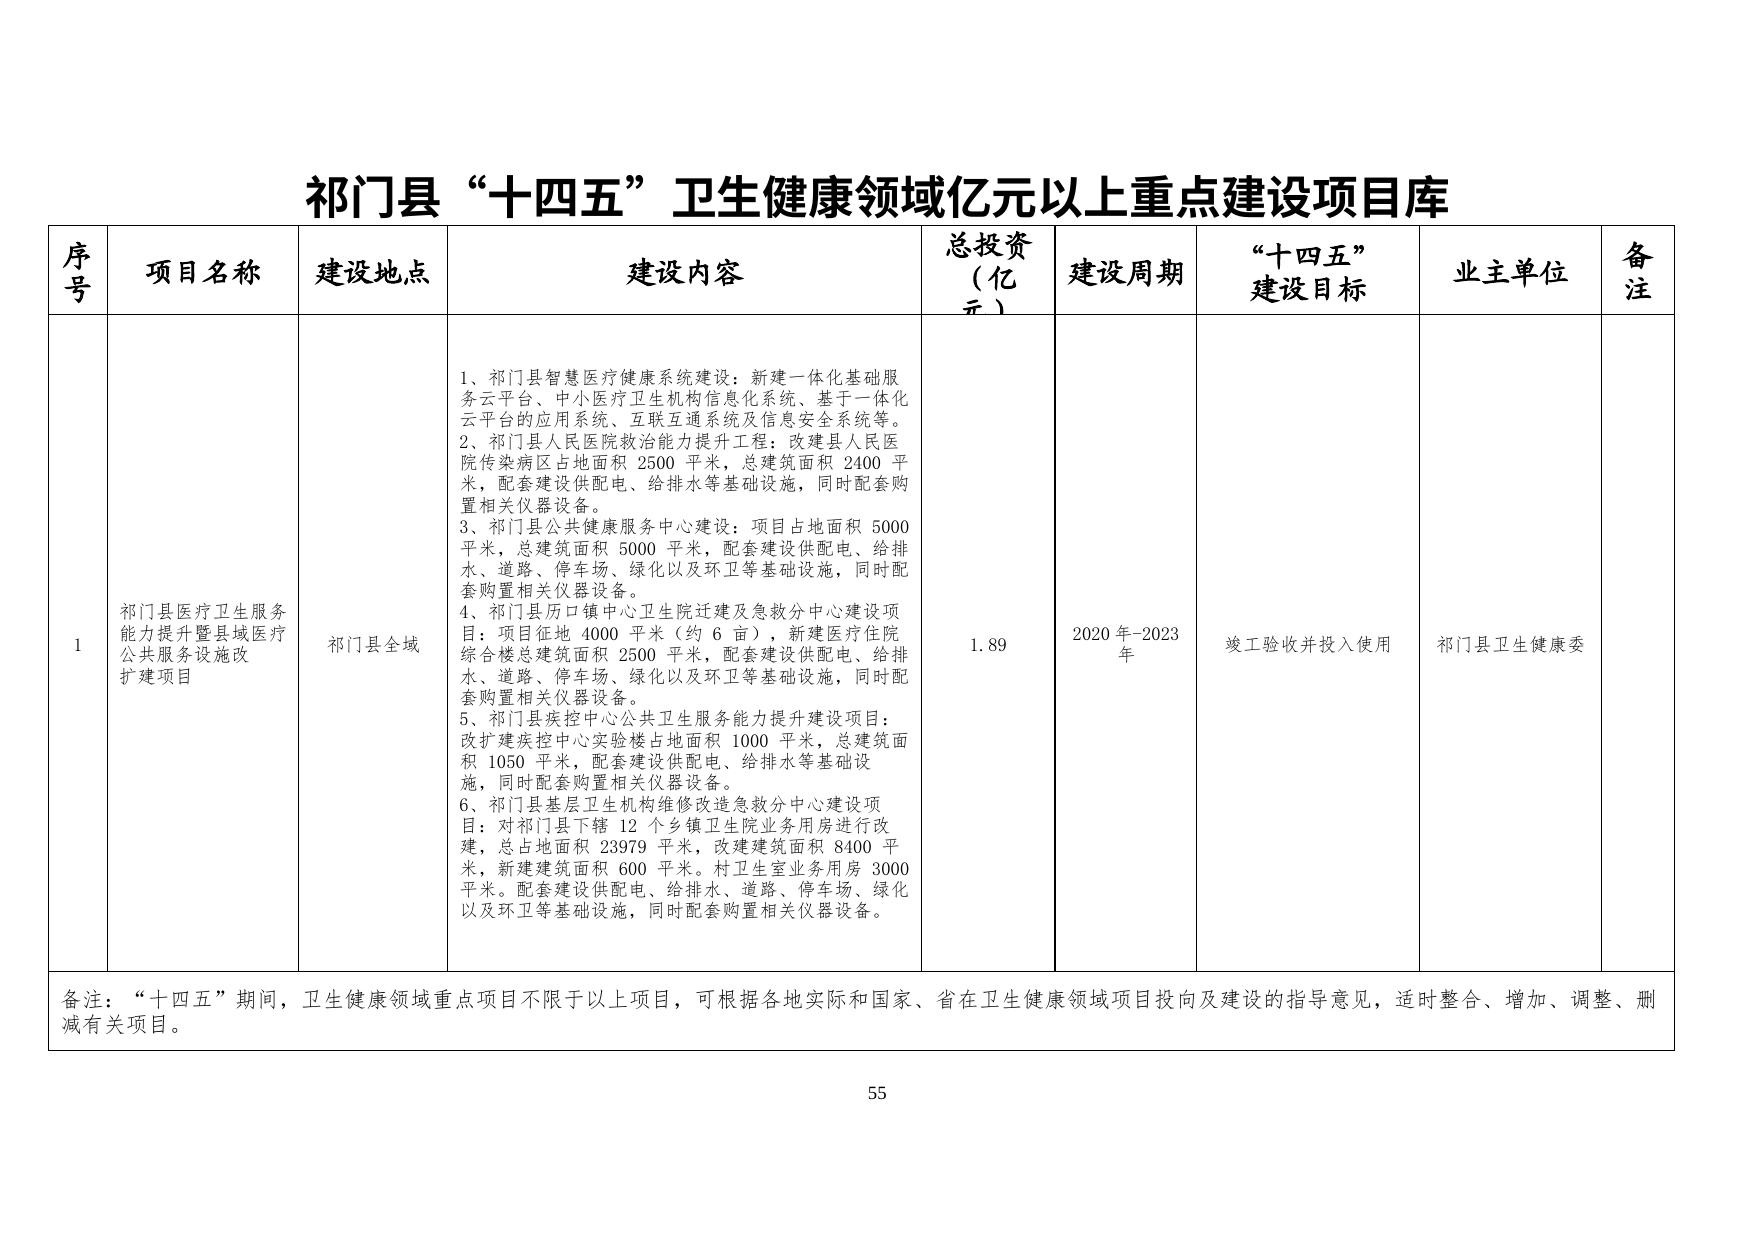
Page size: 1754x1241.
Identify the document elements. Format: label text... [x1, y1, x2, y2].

table_cell 1.89 [922, 315, 1054, 971]
table_cell 1 [49, 315, 107, 971]
table_cell 祁门县医疗卫生服务能力提升暨县域医疗公共服务设施改 扩建项目 [108, 315, 298, 971]
table_cell 备注：“十四五”期间，卫生健康领域重点项目不限于以上项目，可根据各地实际和国家、省在卫生健康领域项目投向及建设的指导意见，适时整合、增加、调整、删减有关项目。 [49, 972, 1674, 1050]
table_cell 2020年-2023年 [1056, 315, 1196, 971]
table_cell 祁门县全域 [299, 315, 447, 971]
table_cell 竣工验收并投入使用 [1197, 315, 1419, 971]
table_header 备注 [1602, 226, 1674, 314]
table_header 总投资 （亿元） [922, 226, 1054, 314]
table_header 建设地点 [299, 226, 447, 314]
table_header 业主单位 [1420, 226, 1601, 314]
table_cell [1602, 315, 1674, 971]
table_header 项目名称 [108, 226, 298, 314]
table_header 序号 [49, 226, 107, 314]
table_header 建设周期 [1056, 226, 1196, 314]
table_header 建设内容 [448, 226, 921, 314]
text 祁门县“十四五”卫生健康领域亿元以上重点建设项目库 [150, 171, 1604, 225]
table_header “十四五” 建设目标 [1197, 226, 1419, 314]
table_cell 1、祁门县智慧医疗健康系统建设：新建一体化基础服务云平台、中小医疗卫生机构信息化系统、基于一体化云平台的应用系统、互联互通系统及信息安全系统等。 2、祁门县人民医院救治能力提升工程：改建县人民医院传染病区占地面积 2500 平米，总建筑面积 2400 平米，配套建设供配电、给排水等基础设施，同时配套购置相关仪器设备。 3、祁门县公共健康服务中心建设：项目占地面积 5000 平米，总建筑面积 5000 平米，配套建设供配电、给排水、道路、停车场、绿化以及环卫等基础设施，同时配套购置相关仪器设备。 4、祁门县历口镇中心卫生院迁建及急救分中心建设项目：项目征地 4000 平米（约 6 亩），新建医疗住院综合楼总建筑面积 2500 平米，配套建设供配电、给排水、道路、停车场、绿化以及环卫等基础设施，同时配套购置相关仪器设备。 5、祁门县疾控中心公共卫生服务能力提升建设项目： 改扩建疾控中心实验楼占地面积 1000 平米，总建筑面积 1050 平米，配套建设供配电、给排水等基础设 施，同时配套购置相关仪器设备。 6、祁门县基层卫生机构维修改造急救分中心建设项目：对祁门县下辖 12 个乡镇卫生院业务用房进行改建，总占地面积 23979 平米，改建建筑面积 8400 平米，新建建筑面积 600 平米。村卫生室业务用房 3000 平米。配套建设供配电、给排水、道路、停车场、绿化以及环卫等基础设施，同时配套购置相关仪器设备。 [448, 315, 921, 971]
table_cell 祁门县卫生健康委 [1420, 315, 1601, 971]
